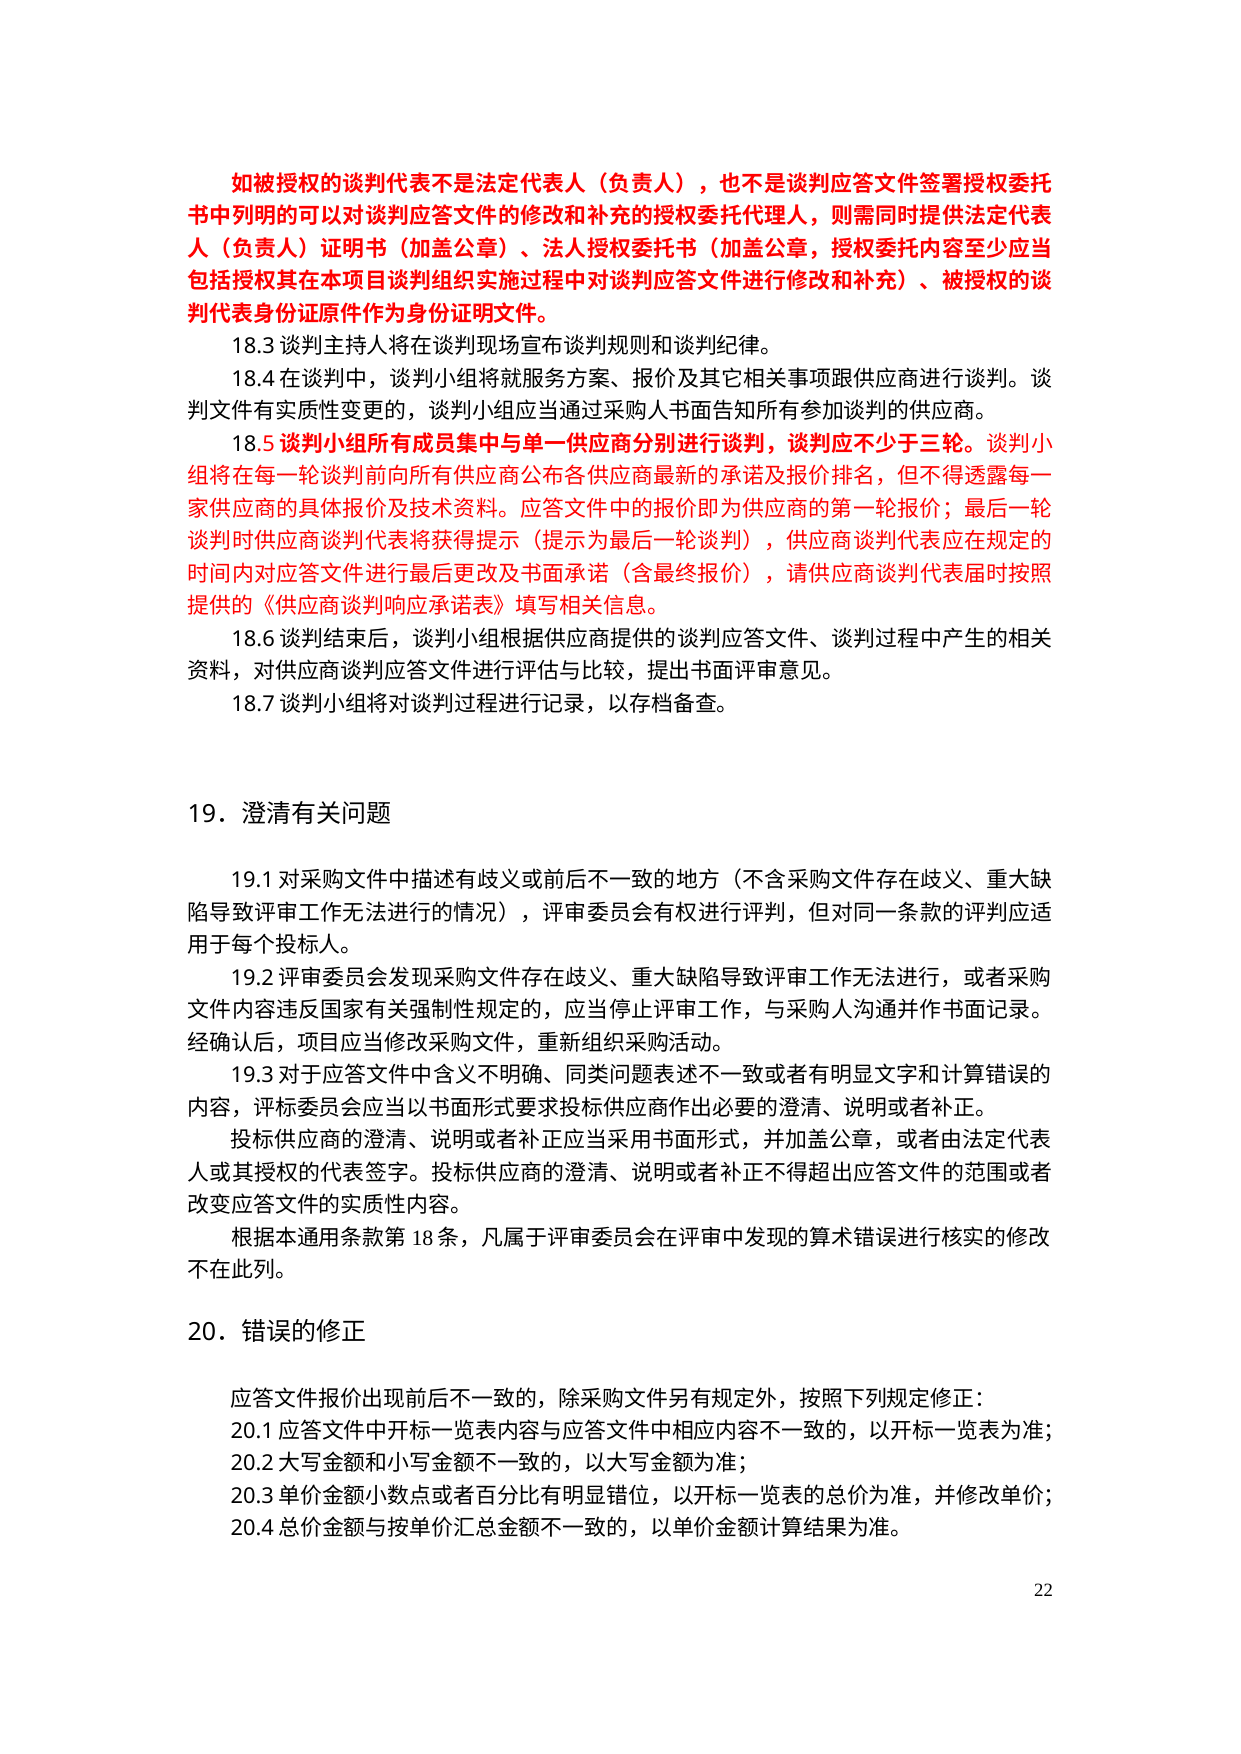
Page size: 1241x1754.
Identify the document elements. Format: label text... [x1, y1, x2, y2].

text 20.3单价金额小数点或者百分比有明显错位，以开标一览表的总价为准，并修改单价； [187, 1478, 1053, 1510]
text 18.5谈判小组所有成员集中与单一供应商分别进行谈判，谈判应不少于三轮。谈判小组将在每一轮谈判前向所有供应商公布各供应商最新的承诺及报价排名，但不得透露每一家供应商的具体报价及技术资料。应答文件中的报价即为供应商的第一轮报价；最后一轮谈判时供应商谈判代表将获得提示（提示为最后一轮谈判），供应商谈判代表应在规定的时间内对应答文件进行最后更改及书面承诺（含最终报价），请供应商谈判代表届时按照提供的《供应商谈判响应承诺表》填写相关信息。 [187, 426, 1053, 621]
text 20.4总价金额与按单价汇总金额不一致的，以单价金额计算结果为准。 [187, 1510, 1053, 1543]
text 20.1应答文件中开标一览表内容与应答文件中相应内容不一致的，以开标一览表为准； [187, 1413, 1053, 1445]
text 19.3对于应答文件中含义不明确、同类问题表述不一致或者有明显文字和计算错误的内容，评标委员会应当以书面形式要求投标供应商作出必要的澄清、说明或者补正。 [187, 1057, 1053, 1122]
text 投标供应商的澄清、说明或者补正应当采用书面形式，并加盖公章，或者由法定代表人或其授权的代表签字。投标供应商的澄清、说明或者补正不得超出应答文件的范围或者改变应答文件的实质性内容。 [187, 1122, 1053, 1219]
text 19．澄清有关问题 [187, 779, 1053, 844]
text 18.7谈判小组将对谈判过程进行记录，以存档备查。 [187, 686, 1053, 718]
text 20.2大写金额和小写金额不一致的，以大写金额为准； [187, 1445, 1053, 1478]
text 如被授权的谈判代表不是法定代表人（负责人），也不是谈判应答文件签署授权委托书中列明的可以对谈判应答文件的修改和补充的授权委托代理人，则需同时提供法定代表人（负责人）证明书（加盖公章）、法人授权委托书（加盖公章，授权委托内容至少应当包括授权其在本项目谈判组织实施过程中对谈判应答文件进行修改和补充）、被授权的谈判代表身份证原件作为身份证明文件。 [187, 166, 1053, 328]
text 18.6谈判结束后，谈判小组根据供应商提供的谈判应答文件、谈判过程中产生的相关资料，对供应商谈判应答文件进行评估与比较，提出书面评审意见。 [187, 621, 1053, 686]
text 18.3谈判主持人将在谈判现场宣布谈判规则和谈判纪律。 [187, 328, 1053, 361]
text 应答文件报价出现前后不一致的，除采购文件另有规定外，按照下列规定修正： [187, 1380, 1053, 1413]
text 19.2评审委员会发现采购文件存在歧义、重大缺陷导致评审工作无法进行，或者采购文件内容违反国家有关强制性规定的，应当停止评审工作，与采购人沟通并作书面记录。经确认后，项目应当修改采购文件，重新组织采购活动。 [187, 959, 1053, 1057]
text 20．错误的修正 [187, 1297, 1053, 1362]
text 19.1对采购文件中描述有歧义或前后不一致的地方（不含采购文件存在歧义、重大缺陷导致评审工作无法进行的情况），评审委员会有权进行评判，但对同一条款的评判应适用于每个投标人。 [187, 862, 1053, 959]
text 18.4在谈判中，谈判小组将就服务方案、报价及其它相关事项跟供应商进行谈判。谈判文件有实质性变更的，谈判小组应当通过采购人书面告知所有参加谈判的供应商。 [187, 361, 1053, 426]
text 根据本通用条款第18条，凡属于评审委员会在评审中发现的算术错误进行核实的修改不在此列。 [187, 1219, 1053, 1284]
